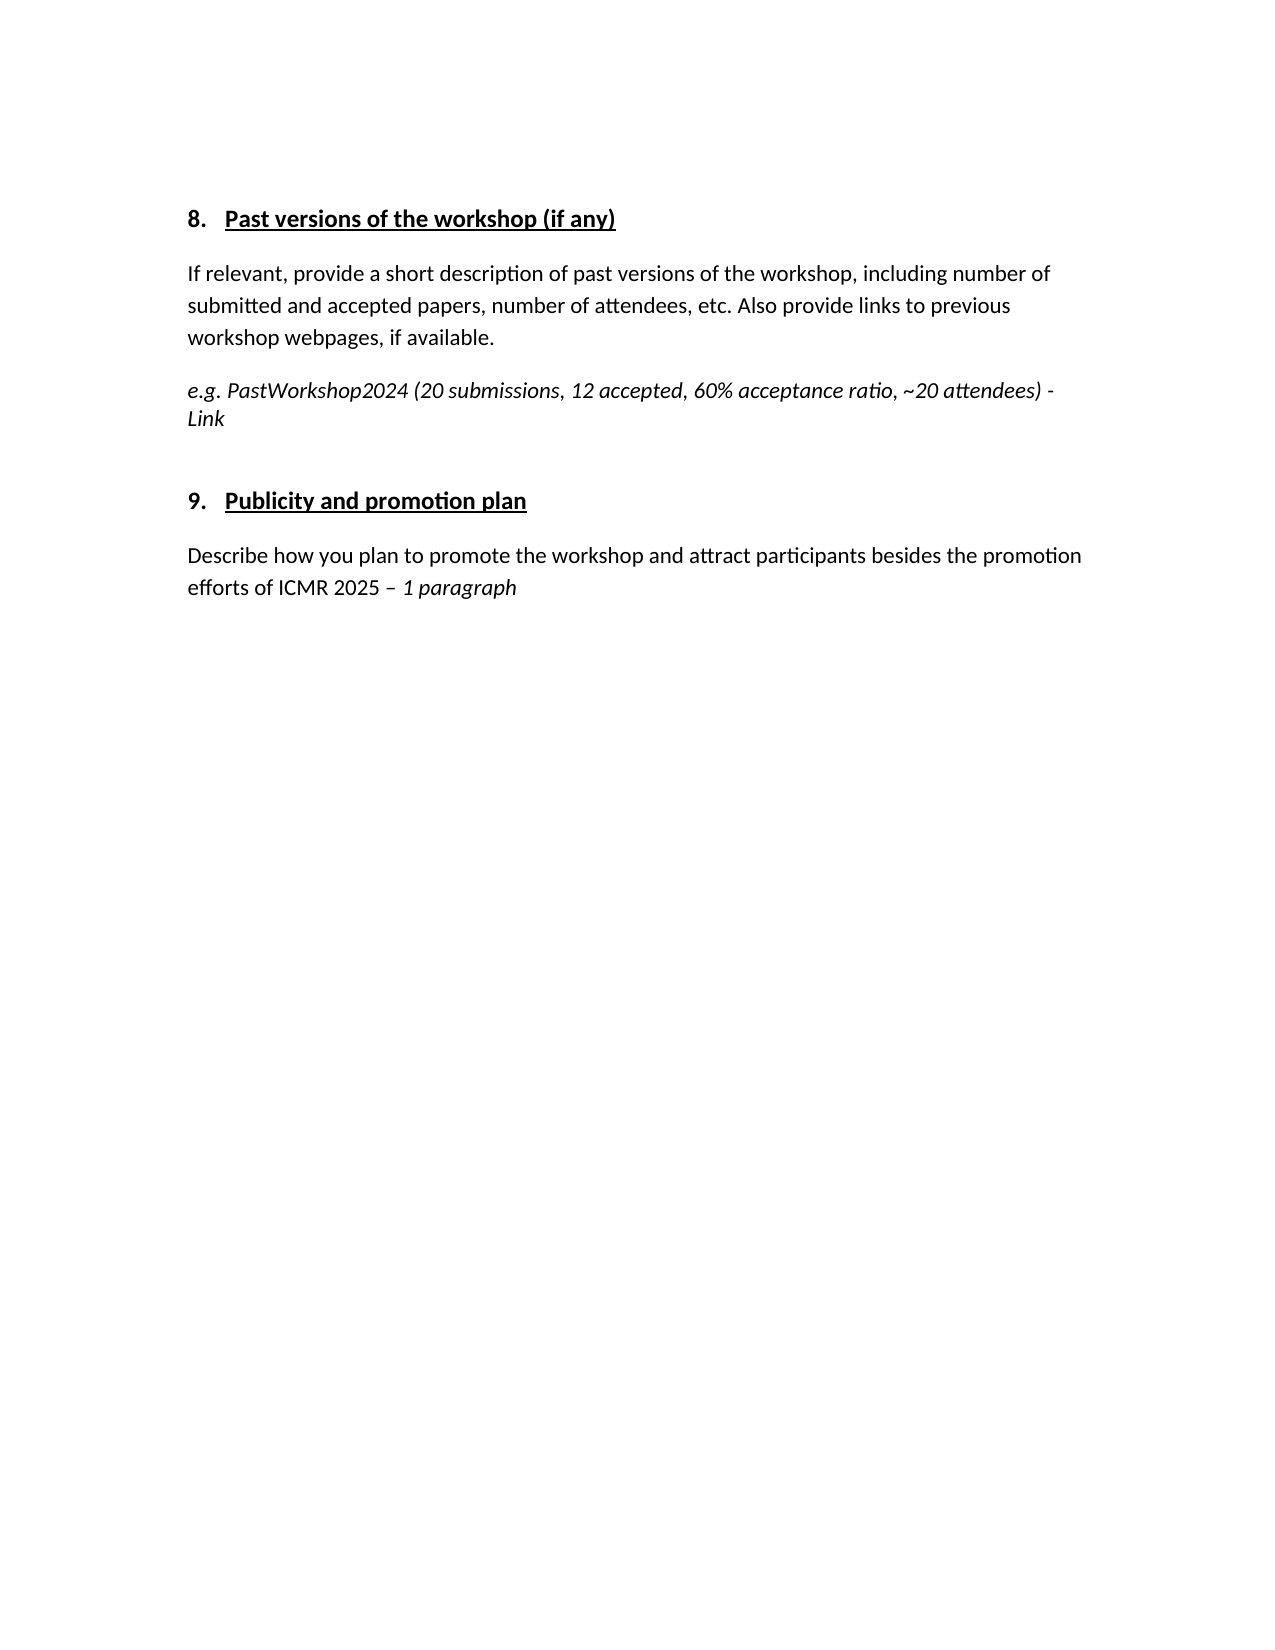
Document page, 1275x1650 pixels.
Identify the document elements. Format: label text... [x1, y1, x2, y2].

list Past versions of the workshop (if any) [187, 203, 1087, 233]
text Describe how you plan to promote the workshop and attract participants besides the promotion efforts of ICMR 2025 – 1 paragraph [187, 541, 1087, 601]
text If relevant, provide a short description of past versions of the workshop, including number of submitted and accepted papers, number of attendees, etc. Also provide links to previous workshop webpages, if available. [187, 259, 1087, 351]
text e.g. PastWorkshop2024 (20 submissions, 12 accepted, 60% acceptance ratio, ~20 attendees) - Link [187, 376, 1087, 432]
list Publicity and promotion plan [187, 485, 1087, 516]
